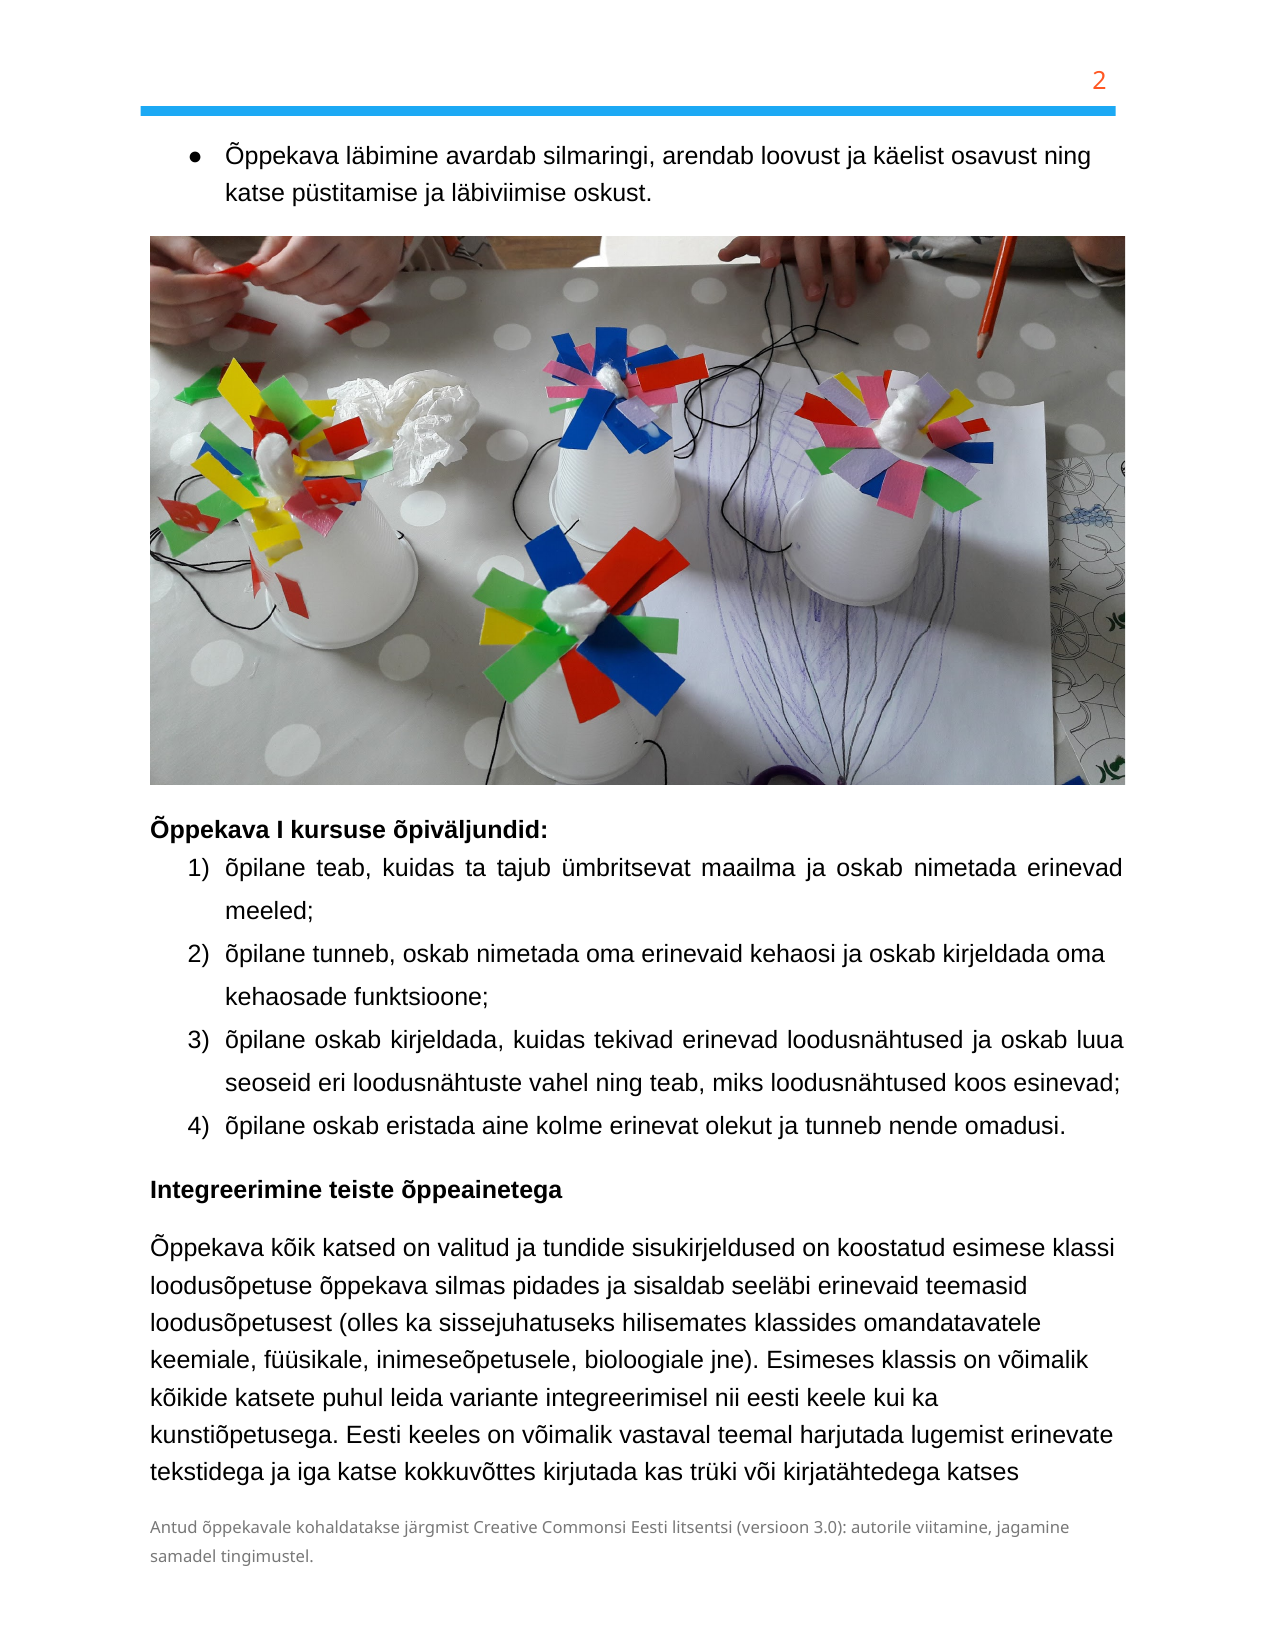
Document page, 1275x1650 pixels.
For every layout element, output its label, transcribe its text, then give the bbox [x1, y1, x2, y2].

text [150, 1233, 1125, 1486]
picture [150, 236, 1125, 785]
list õpilane oskab eristada aine kolme erinevat olekut ja tunneb nende omadusi. [187, 1111, 1125, 1140]
picture [140, 106, 1116, 116]
list Õppekava läbimine avardab silmaringi, arendab loovust ja käelist osavust ning katse püstitamise ja läbiviimise oskust. [187, 141, 1125, 207]
list õpilane teab, kuidas ta tajub ümbritsevat maailma ja oskab nimetada erinevad meeled; [187, 852, 1125, 924]
text Integreerimine teiste õppeainetega [150, 1175, 1125, 1204]
list õpilane oskab kirjeldada, kuidas tekivad erinevad loodusnähtused ja oskab luua seoseid eri loodusnähtuste vahel ning teab, miks loodusnähtused koos esinevad; [187, 1025, 1125, 1097]
text Õppekava I kursuse õpiväljundid: [150, 815, 1125, 844]
list õpilane tunneb, oskab nimetada oma erinevaid kehaosi ja oskab kirjeldada oma kehaosade funktsioone; [187, 939, 1125, 1011]
